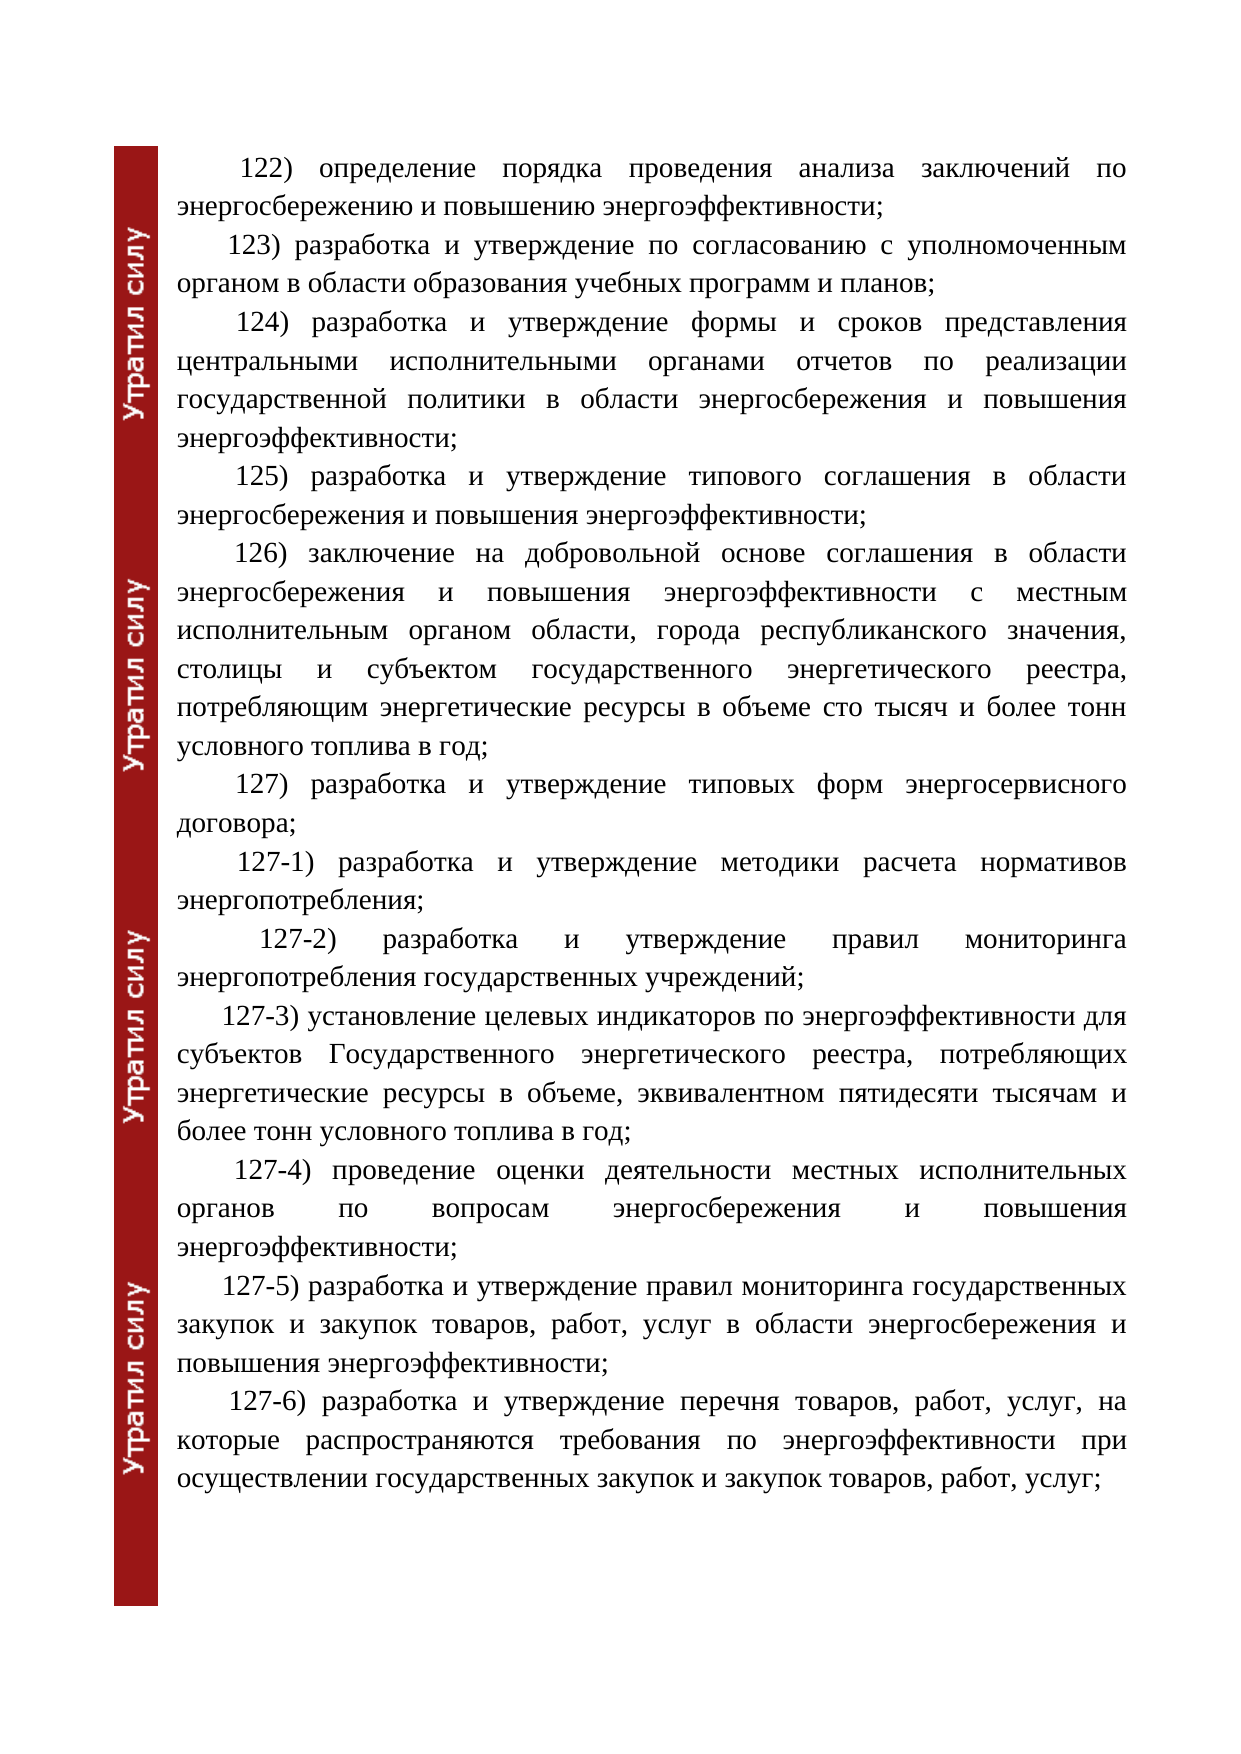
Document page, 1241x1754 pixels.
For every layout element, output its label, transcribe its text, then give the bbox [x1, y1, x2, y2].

text 127-5) разработка и утверждение правил мониторинга государственных закупок и закупок товаров, работ, услуг в области энергосбережения и повышения энергоэффективности; [112, 1268, 1128, 1378]
picture [114, 453, 158, 458]
picture [114, 530, 158, 535]
text 127-6) разработка и утверждение перечня товаров, работ, услуг, на которые распространяются требования по энергоэффективности при осуществлении государственных закупок и закупок товаров, работ, услуг; [112, 1383, 1128, 1494]
picture [114, 1147, 158, 1152]
text 127) разработка и утверждение типовых форм энергосервисного договора; [112, 767, 1128, 839]
text 127-3) установление целевых индикаторов по энергоэффективности для субъектов Государственного энергетического реестра, потребляющих энергетические ресурсы в объеме, эквивалентном пятидесяти тысячам и более тонн условного топлива в год; [112, 998, 1128, 1147]
picture [114, 299, 158, 304]
text 122) определение порядка проведения анализа заключений по энергосбережению и повышению энергоэффективности; [112, 150, 1128, 222]
picture [114, 839, 158, 844]
picture [114, 222, 158, 227]
picture [114, 146, 158, 150]
text 124) разработка и утверждение формы и сроков представления центральными исполнительными органами отчетов по реализации государственной политики в области энергосбережения и повышения энергоэффективности; [112, 304, 1128, 453]
picture [114, 1494, 158, 1606]
picture [114, 1378, 158, 1383]
picture [114, 993, 158, 998]
picture [114, 1263, 158, 1268]
text 127-2) разработка и утверждение правил мониторинга энергопотребления государственных учреждений; [112, 921, 1128, 993]
text 127-4) проведение оценки деятельности местных исполнительных органов по вопросам энергосбережения и повышения энергоэффективности; [112, 1152, 1128, 1263]
picture [114, 762, 158, 767]
text 125) разработка и утверждение типового соглашения в области энергосбережения и повышения энергоэффективности; [112, 458, 1128, 530]
text 126) заключение на добровольной основе соглашения в области энергосбережения и повышения энергоэффективности с местным исполнительным органом области, города республиканского значения, столицы и субъектом государственного энергетического реестра, потребляющим энергетические ресурсы в объеме сто тысяч и более тонн условного топлива в год; [112, 535, 1128, 762]
picture [114, 916, 158, 921]
text 123) разработка и утверждение по согласованию с уполномоченным органом в области образования учебных программ и планов; [112, 227, 1128, 299]
text 127-1) разработка и утверждение методики расчета нормативов энергопотребления; [112, 844, 1128, 916]
